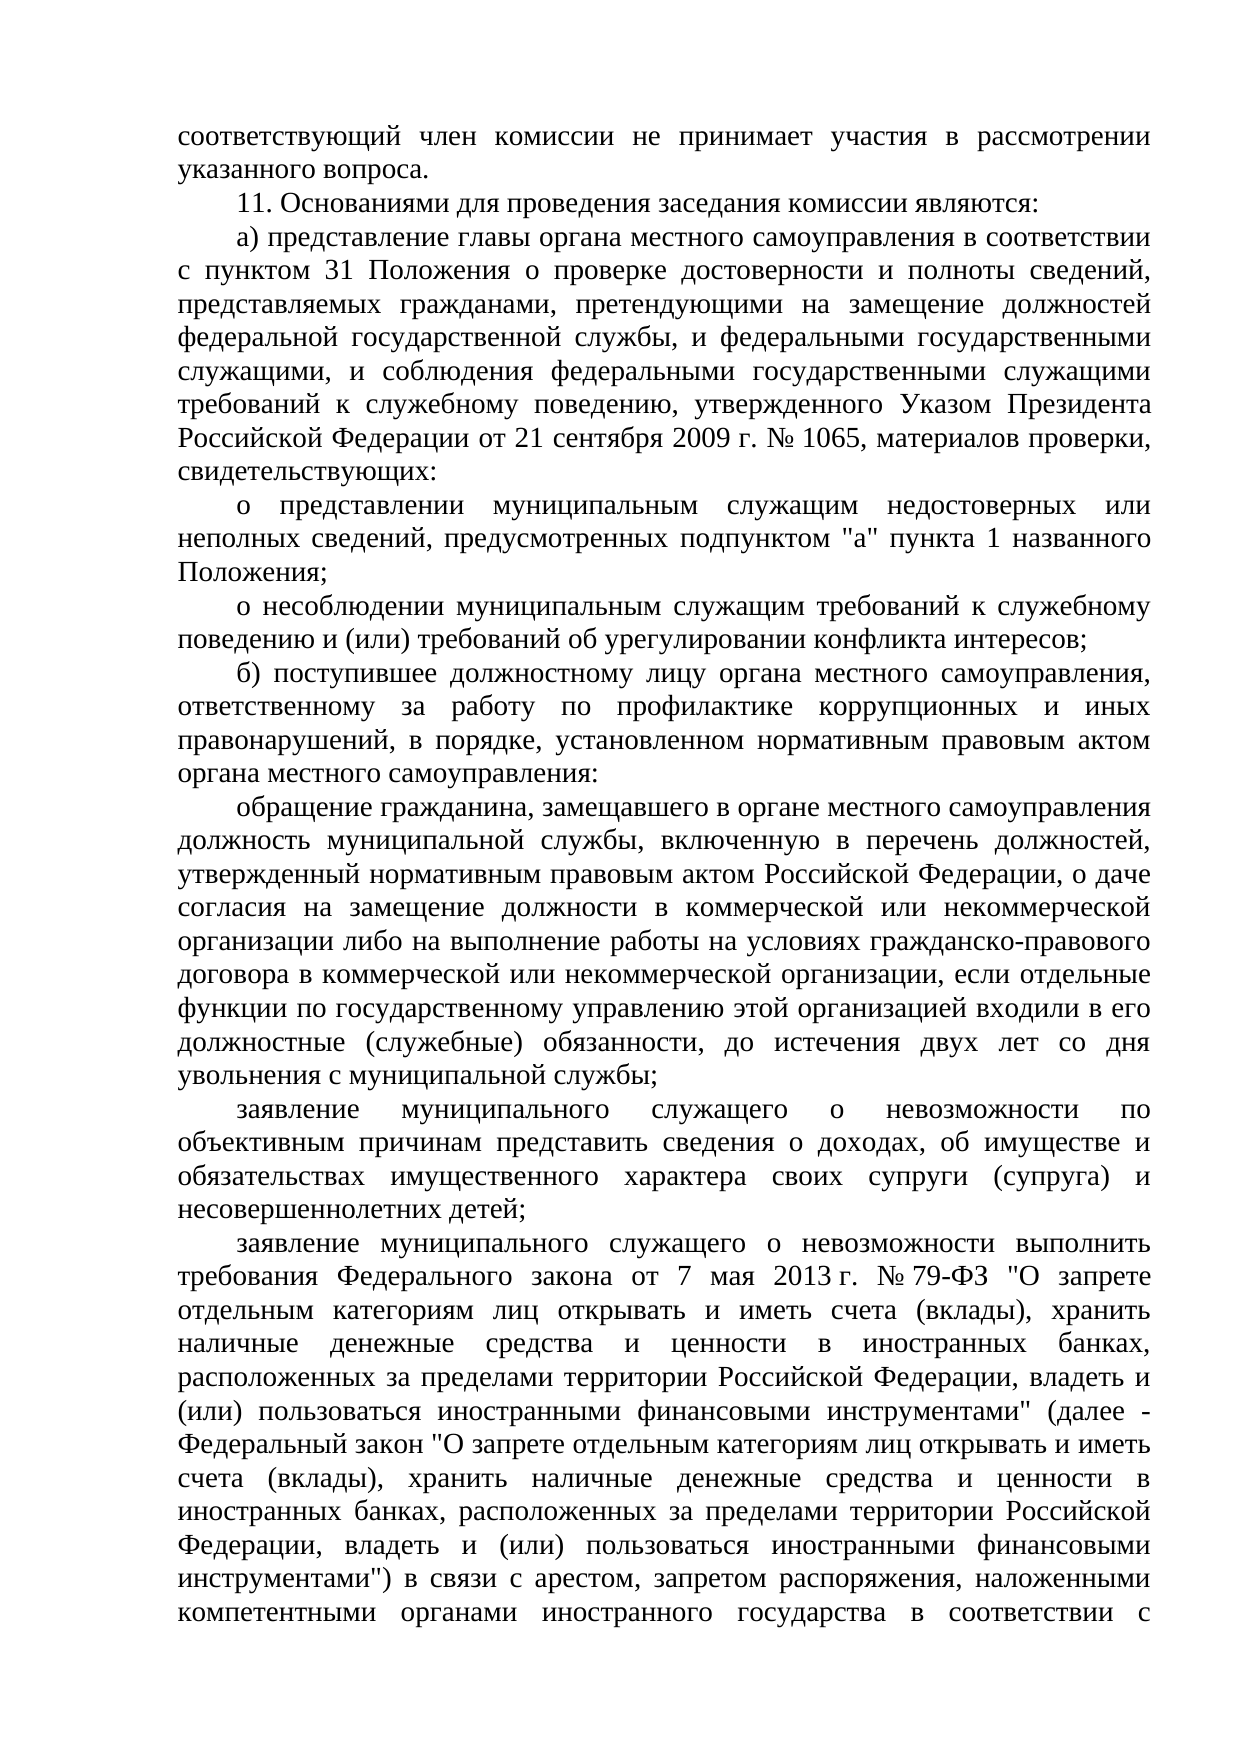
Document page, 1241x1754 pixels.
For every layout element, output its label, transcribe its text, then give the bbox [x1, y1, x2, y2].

text б) поступившее должностному лицу органа местного самоуправления, ответственному за работу по профилактике коррупционных и иных правонарушений, в порядке, установленном нормативным правовым актом органа местного самоуправления: [177, 655, 1152, 789]
text о представлении муниципальным служащим недостоверных или неполных сведений, предусмотренных подпунктом "а" пункта 1 названного Положения; [177, 487, 1152, 588]
text а) представление главы органа местного самоуправления в соответствии с пунктом 31 Положения о проверке достоверности и полноты сведений, представляемых гражданами, претендующими на замещение должностей федеральной государственной службы, и федеральными государственными служащими, и соблюдения федеральными государственными служащими требований к служебному поведению, утвержденного Указом Президента Российской Федерации от 21 сентября 2009 г. № 1065, материалов проверки, свидетельствующих: [177, 219, 1152, 487]
text обращение гражданина, замещавшего в органе местного самоуправления должность муниципальной службы, включенную в перечень должностей, утвержденный нормативным правовым актом Российской Федерации, о даче согласия на замещение должности в коммерческой или некоммерческой организации либо на выполнение работы на условиях гражданско-правового договора в коммерческой или некоммерческой организации, если отдельные функции по государственному управлению этой организацией входили в его должностные (служебные) обязанности, до истечения двух лет со дня увольнения с муниципальной службы; [177, 789, 1152, 1091]
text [177, 1225, 1152, 1627]
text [177, 118, 1152, 185]
text 11. Основаниями для проведения заседания комиссии являются: [177, 185, 1152, 219]
text заявление муниципального служащего о невозможности по объективным причинам представить сведения о доходах, об имуществе и обязательствах имущественного характера своих супруги (супруга) и несовершеннолетних детей; [177, 1091, 1152, 1225]
text о несоблюдении муниципальным служащим требований к служебному поведению и (или) требований об урегулировании конфликта интересов; [177, 588, 1152, 655]
